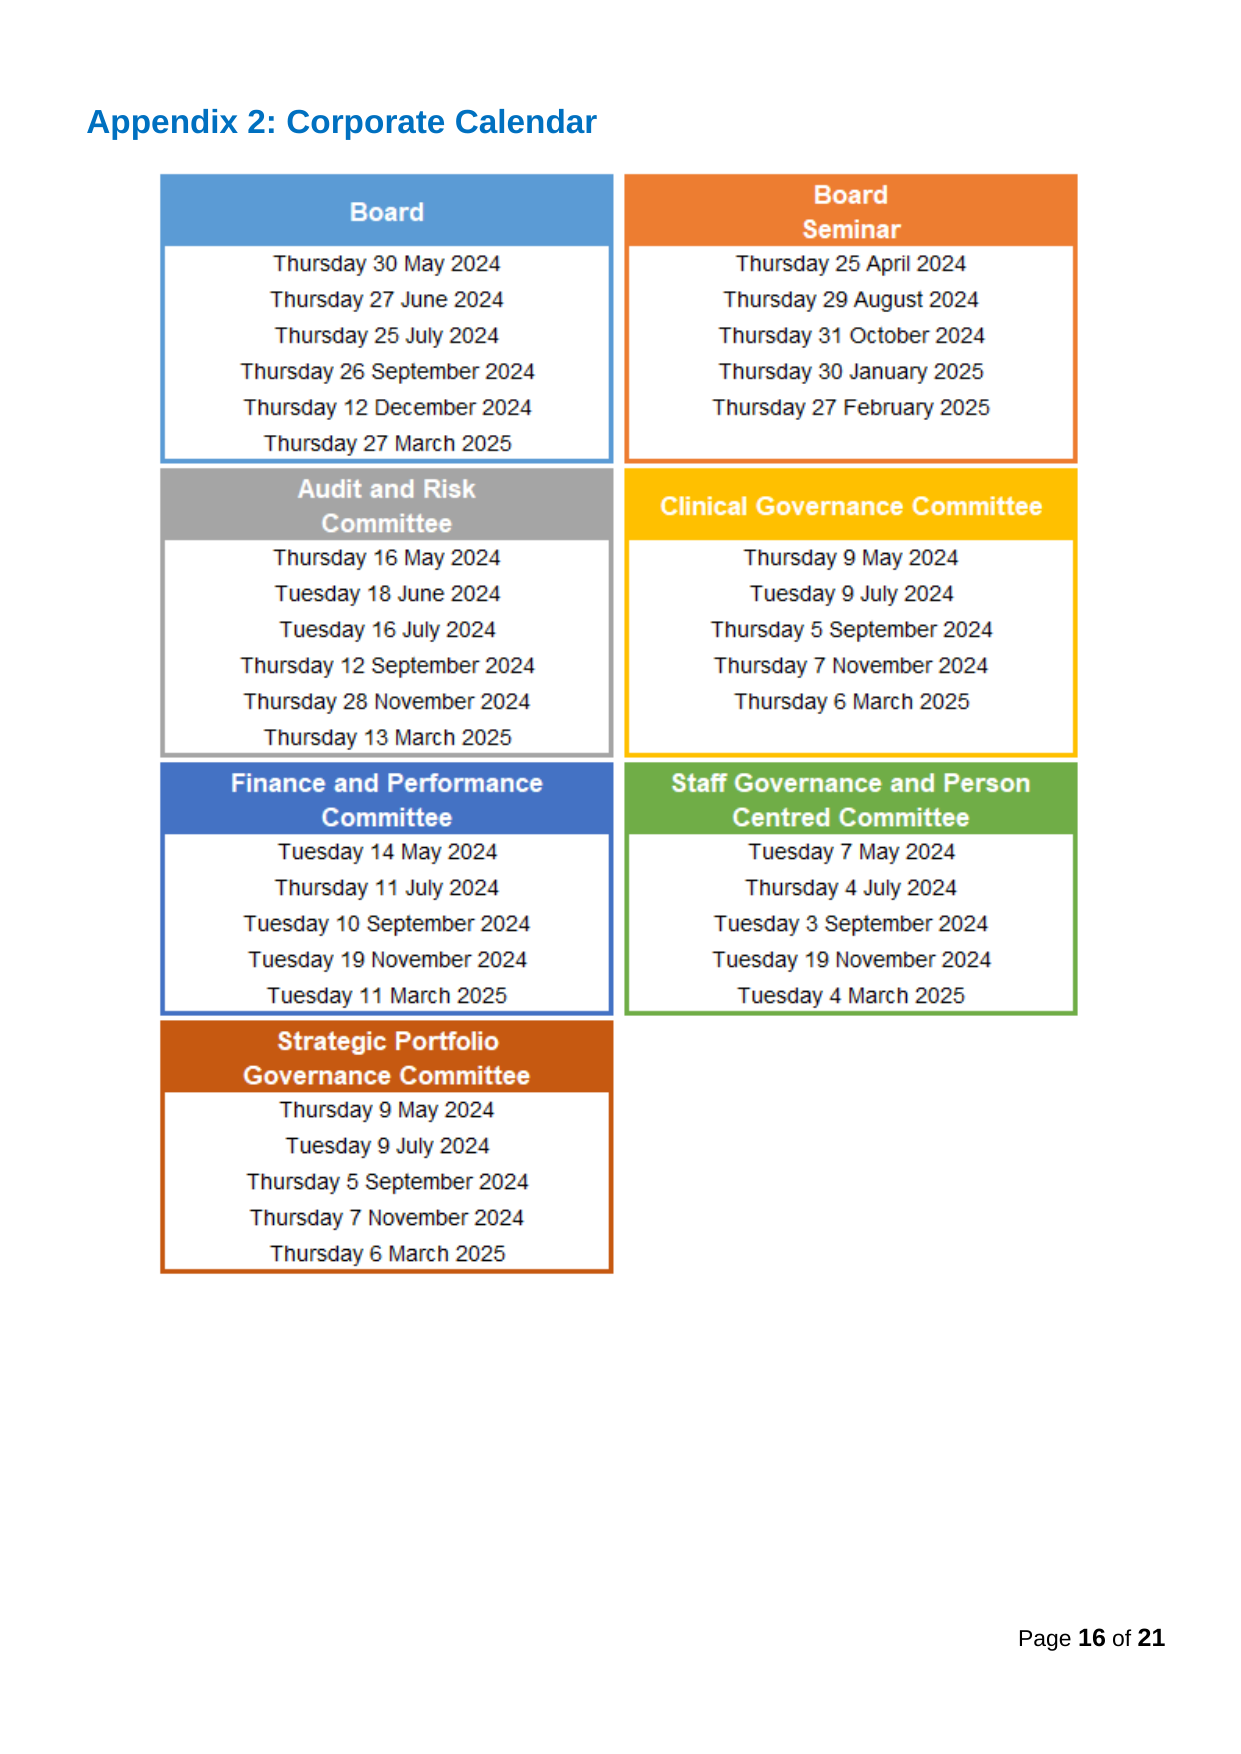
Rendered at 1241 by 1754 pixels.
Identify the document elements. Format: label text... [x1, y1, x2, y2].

picture [148, 165, 1092, 1285]
subtitle Appendix 2: Corporate Calendar [86, 102, 1165, 140]
